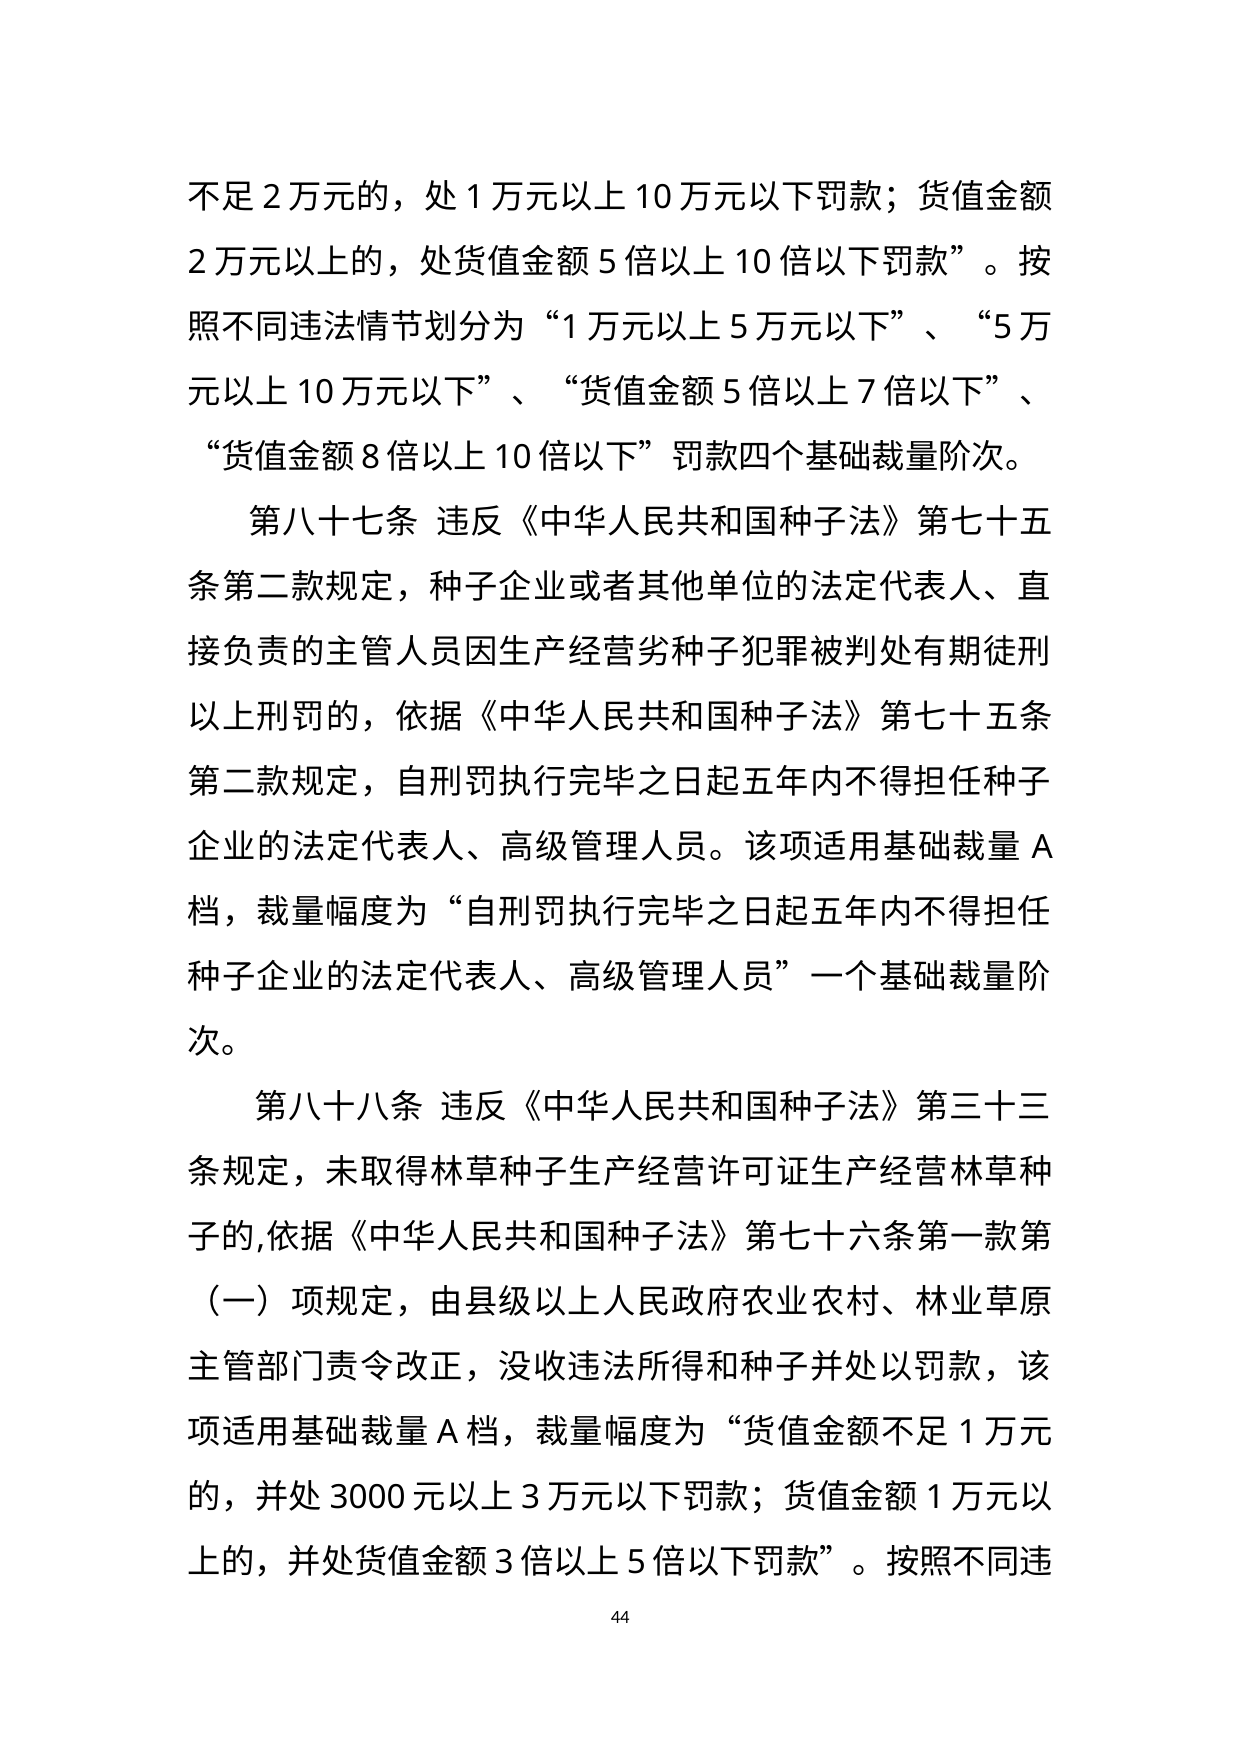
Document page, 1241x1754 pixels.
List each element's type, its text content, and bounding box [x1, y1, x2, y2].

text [187, 162, 1053, 487]
text 第八十七条 违反《中华人民共和国种子法》第七十五条第二款规定，种子企业或者其他单位的法定代表人、直接负责的主管人员因生产经营劣种子犯罪被判处有期徒刑以上刑罚的，依据《中华人民共和国种子法》第七十五条第二款规定，自刑罚执行完毕之日起五年内不得担任种子企业的法定代表人、高级管理人员。该项适用基础裁量A档，裁量幅度为“自刑罚执行完毕之日起五年内不得担任种子企业的法定代表人、高级管理人员”一个基础裁量阶次。 [187, 487, 1053, 1072]
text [187, 1072, 1053, 1592]
